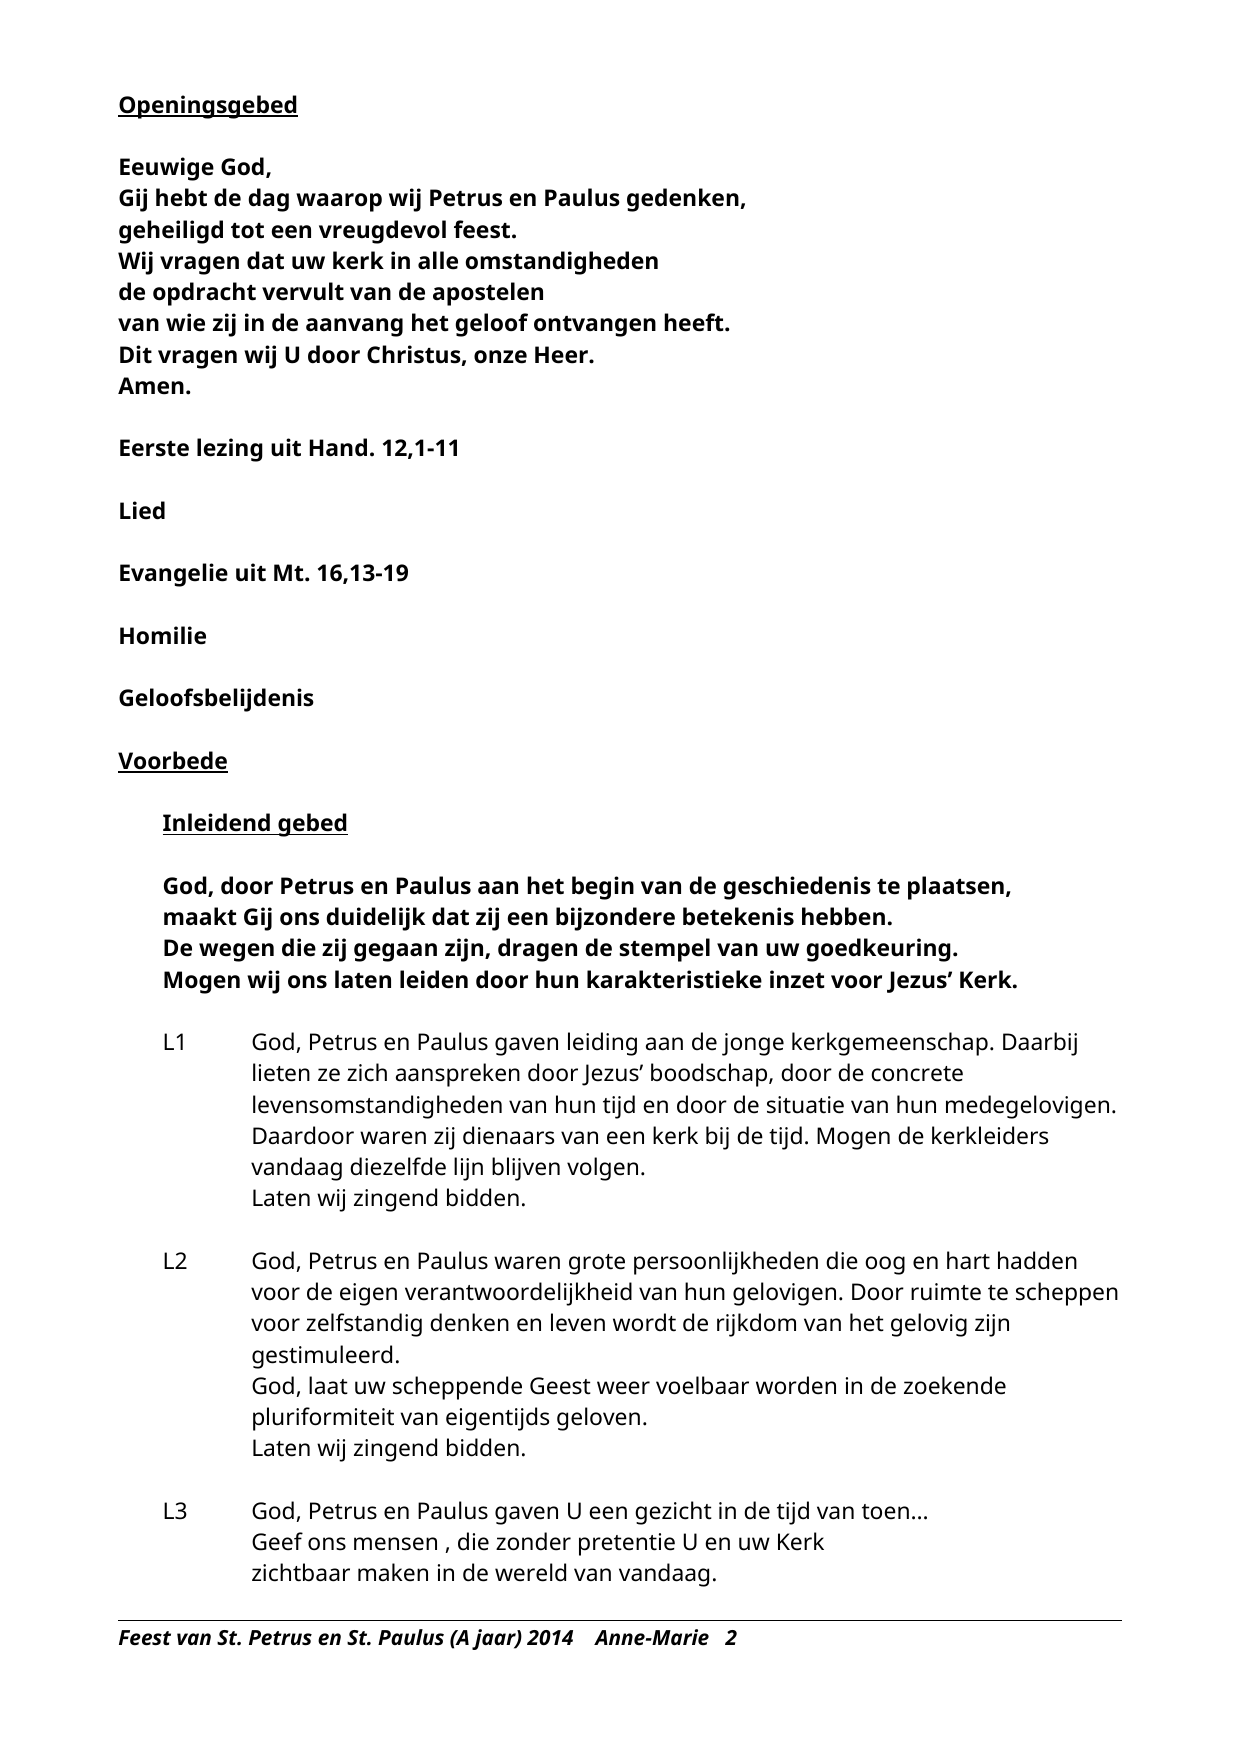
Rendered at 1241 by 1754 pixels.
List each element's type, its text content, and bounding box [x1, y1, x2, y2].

text van wie zij in de aanvang het geloof ontvangen heeft. [118, 307, 1122, 339]
text maakt Gij ons duidelijk dat zij een bijzondere betekenis hebben. [162, 901, 1122, 932]
text Evangelie uit Mt. 16,13-19 [118, 557, 1122, 589]
text Lied [118, 495, 1122, 526]
text Gij hebt de dag waarop wij Petrus en Paulus gedenken, [118, 182, 1122, 214]
text de opdracht vervult van de apostelen [118, 276, 1122, 307]
text L3 God, Petrus en Paulus gaven U een gezicht in de tijd van toen… [162, 1495, 1122, 1526]
text L2 God, Petrus en Paulus waren grote persoonlijkheden die oog en hart hadden voor de eigen verantwoordelijkheid van hun gelovigen. Door ruimte te scheppen voor zelfstandig denken en leven wordt de rijkdom van het gelovig zijn gestimuleerd. [162, 1245, 1122, 1370]
text God, door Petrus en Paulus aan het begin van de geschiedenis te plaatsen, [162, 870, 1122, 901]
text Openingsgebed [118, 89, 1122, 120]
text Geloofsbelijdenis [118, 682, 1122, 714]
text Inleidend gebed [162, 807, 1122, 839]
text Eerste lezing uit Hand. 12,1-11 [118, 432, 1122, 464]
text Dit vragen wij U door Christus, onze Heer. [118, 339, 1122, 370]
text Voorbede [118, 745, 1122, 776]
text L1 God, Petrus en Paulus gaven leiding aan de jonge kerkgemeenschap. Daarbij lieten ze zich aanspreken door Jezus’ boodschap, door de concrete levensomstandigheden van hun tijd en door de situatie van hun medegelovigen. Daardoor waren zij dienaars van een kerk bij de tijd. Mogen de kerkleiders vandaag diezelfde lijn blijven volgen. [162, 1026, 1122, 1182]
text Amen. [118, 370, 1122, 401]
text Wij vragen dat uw kerk in alle omstandigheden [118, 245, 1122, 276]
text Laten wij zingend bidden. [177, 1432, 1122, 1464]
text God, laat uw scheppende Geest weer voelbaar worden in de zoekende pluriformiteit van eigentijds geloven. [251, 1370, 1122, 1432]
text zichtbaar maken in de wereld van vandaag. [251, 1557, 1122, 1589]
text Homilie [118, 620, 1122, 651]
text Mogen wij ons laten leiden door hun karakteristieke inzet voor Jezus’ Kerk. [162, 964, 1122, 995]
text Geef ons mensen , die zonder pretentie U en uw Kerk [251, 1526, 1122, 1557]
text geheiligd tot een vreugdevol feest. [118, 214, 1122, 245]
text De wegen die zij gegaan zijn, dragen de stempel van uw goedkeuring. [162, 932, 1122, 964]
text Eeuwige God, [118, 151, 1122, 182]
text Laten wij zingend bidden. [177, 1182, 1122, 1214]
